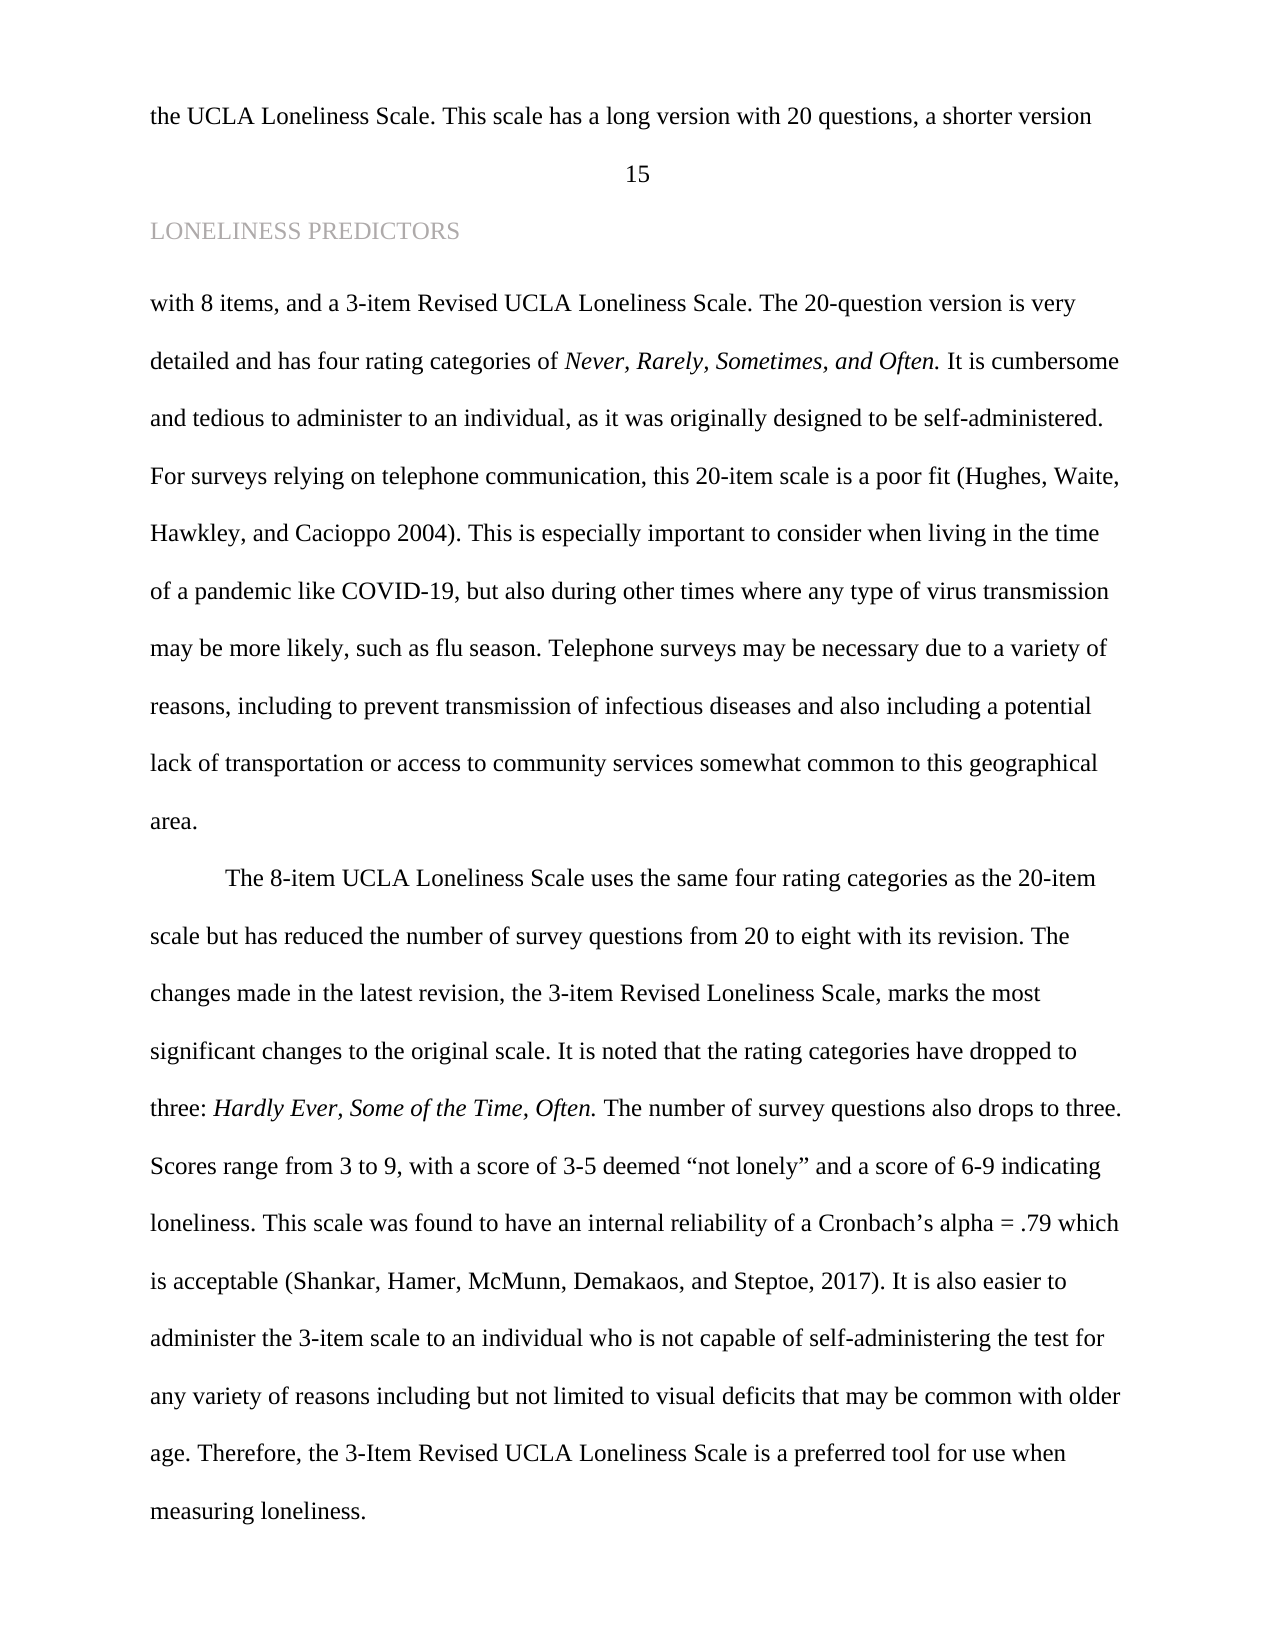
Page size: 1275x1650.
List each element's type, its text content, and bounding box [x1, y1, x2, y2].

text three: Hardly Ever, Some of the Time, Often. The number of survey questions also drops to three. [150, 1093, 1125, 1122]
text the UCLA Loneliness Scale. This scale has a long version with 20 questions, a shorter version [150, 101, 1125, 130]
text with 8 items, and a 3-item Revised UCLA Loneliness Scale. The 20-question version is very detailed and has four rating categories of Never, Rarely, Sometimes, and Often. It is cumbersome and tedious to administer to an individual, as it was originally designed to be self-administered. For surveys relying on telephone communication, this 20-item scale is a poor fit (Hughes, Waite, Hawkley, and Cacioppo 2004). This is especially important to consider when living in the time of a pandemic like COVID-19, but also during other times where any type of virus transmission may be more likely, such as flu season. Telephone surveys may be necessary due to a variety of reasons, including to prevent transmission of infectious diseases and also including a potential lack of transportation or access to community services somewhat common to this geographical area. [150, 288, 1125, 834]
text is acceptable (Shankar, Hamer, McMunn, Demakaos, and Steptoe, 2017). It is also easier to administer the 3-item scale to an individual who is not capable of self-administering the test for any variety of reasons including but not limited to visual deficits that may be common with older age. Therefore, the 3-Item Revised UCLA Loneliness Scale is a preferred tool for use when measuring loneliness. [150, 1266, 1125, 1524]
text changes made in the latest revision, the 3-item Revised Loneliness Scale, marks the most significant changes to the original scale. It is noted that the rating categories have dropped to [150, 978, 1125, 1064]
text The 8-item UCLA Loneliness Scale uses the same four rating categories as the 20-item scale but has reduced the number of survey questions from 20 to eight with its revision. The [150, 863, 1125, 949]
text 15 [150, 159, 1125, 188]
text LONELINESS PREDICTORS [150, 216, 1125, 245]
text Scores range from 3 to 9, with a score of 3-5 deemed “not lonely” and a score of 6-9 indicating loneliness. This scale was found to have an internal reliability of a Cronbach’s alpha = .79 which [150, 1151, 1125, 1237]
